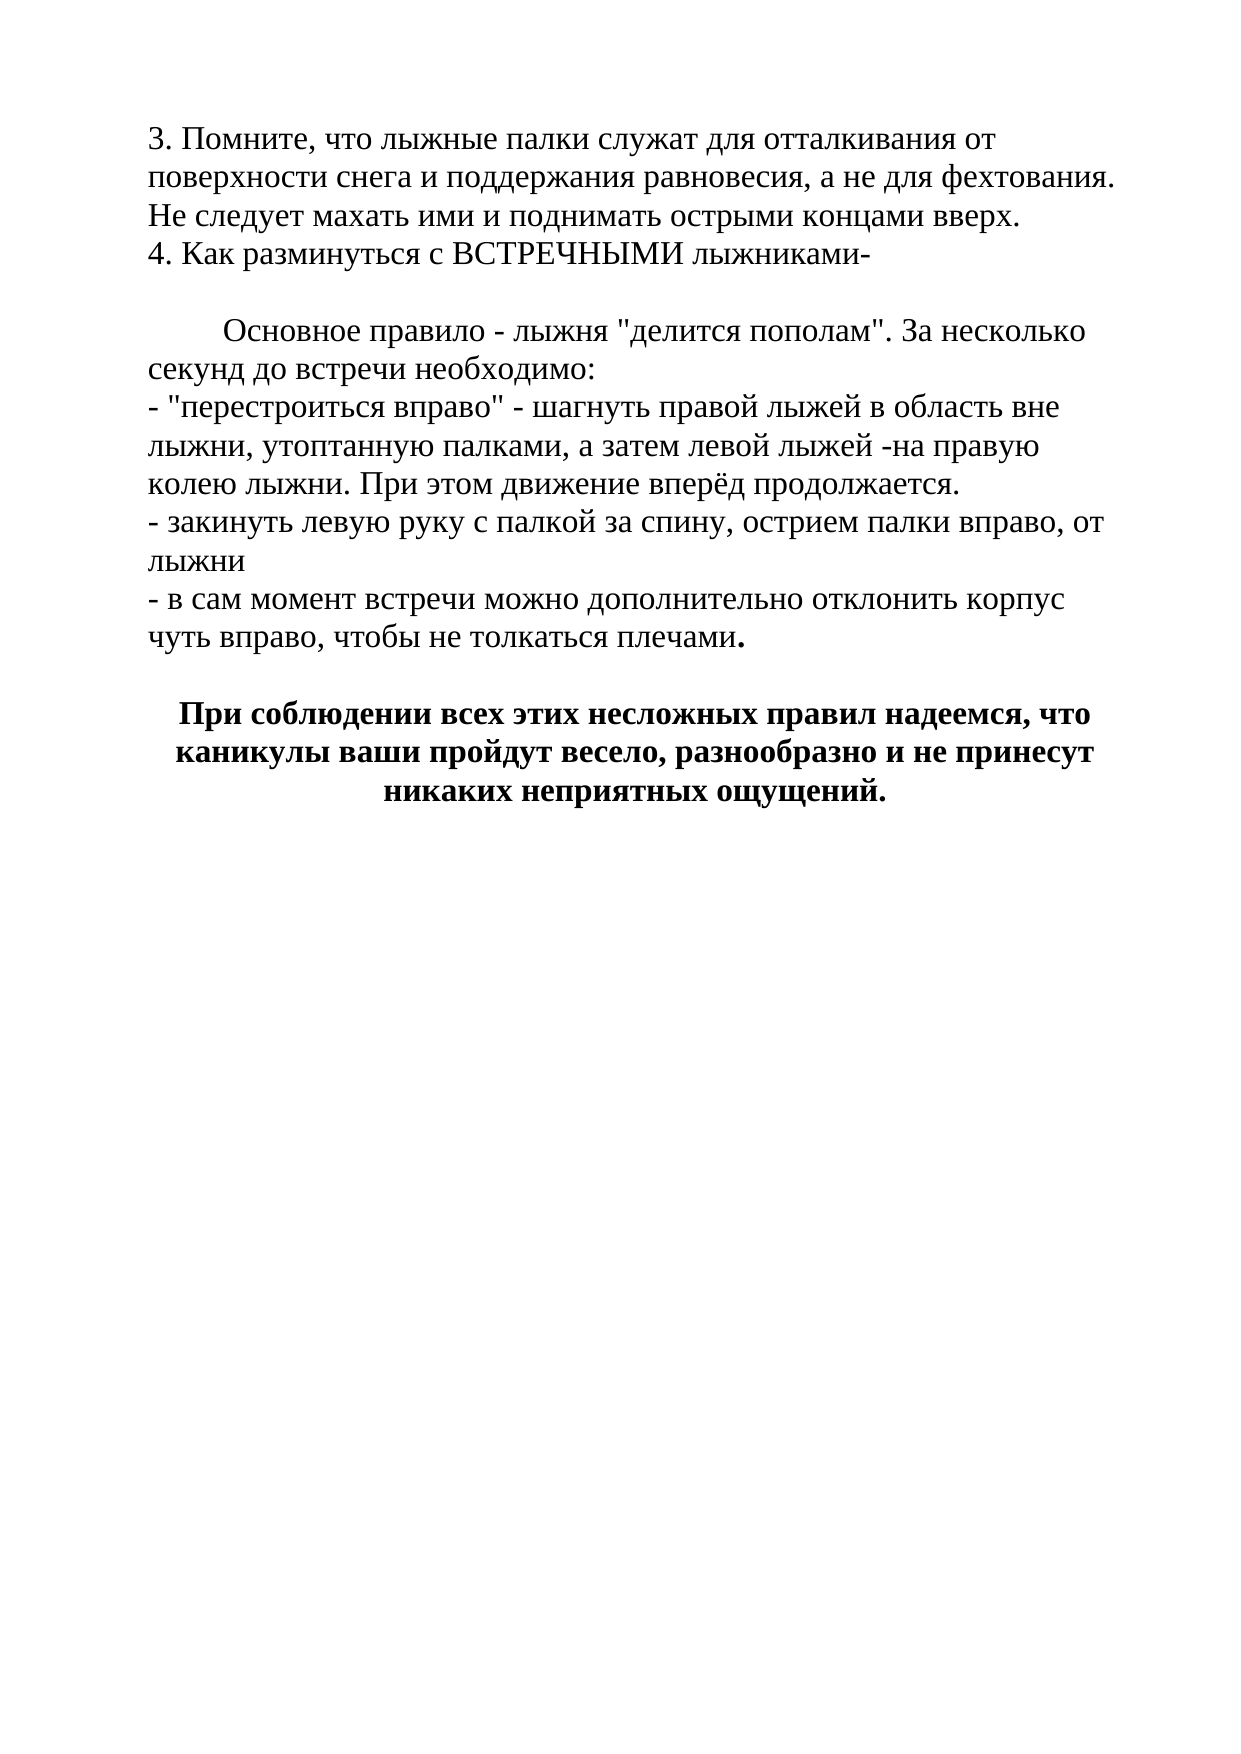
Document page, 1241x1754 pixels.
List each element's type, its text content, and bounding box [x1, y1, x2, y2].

text 4. Как разминуться с ВСТРЕЧНЫМИ лыжниками- [148, 233, 1122, 271]
text Основное правило - лыжня "делится пополам". За несколько секунд до встречи необходимо: - "перестроиться вправо" - шагнуть правой лыжей в область вне лыжни, утоптанную палками, а затем левой лыжей -на правую колею лыжни. При этом движение вперёд продолжается. - закинуть левую руку с палкой за спину, острием палки вправо, от лыжни - в сам момент встречи можно дополнительно отклонить корпус чуть вправо, чтобы не толкаться плечами. [148, 310, 1122, 655]
text При соблюдении всех этих несложных правил надеемся, что каникулы ваши пройдут весело, разнообразно и не принесут никаких неприятных ощущений. [148, 693, 1122, 808]
text 3. Помните, что лыжные палки служат для отталкивания от поверхности снега и поддержания равновесия, а не для фехтования. Не следует махать ими и поднимать острыми концами вверх. [148, 118, 1122, 233]
